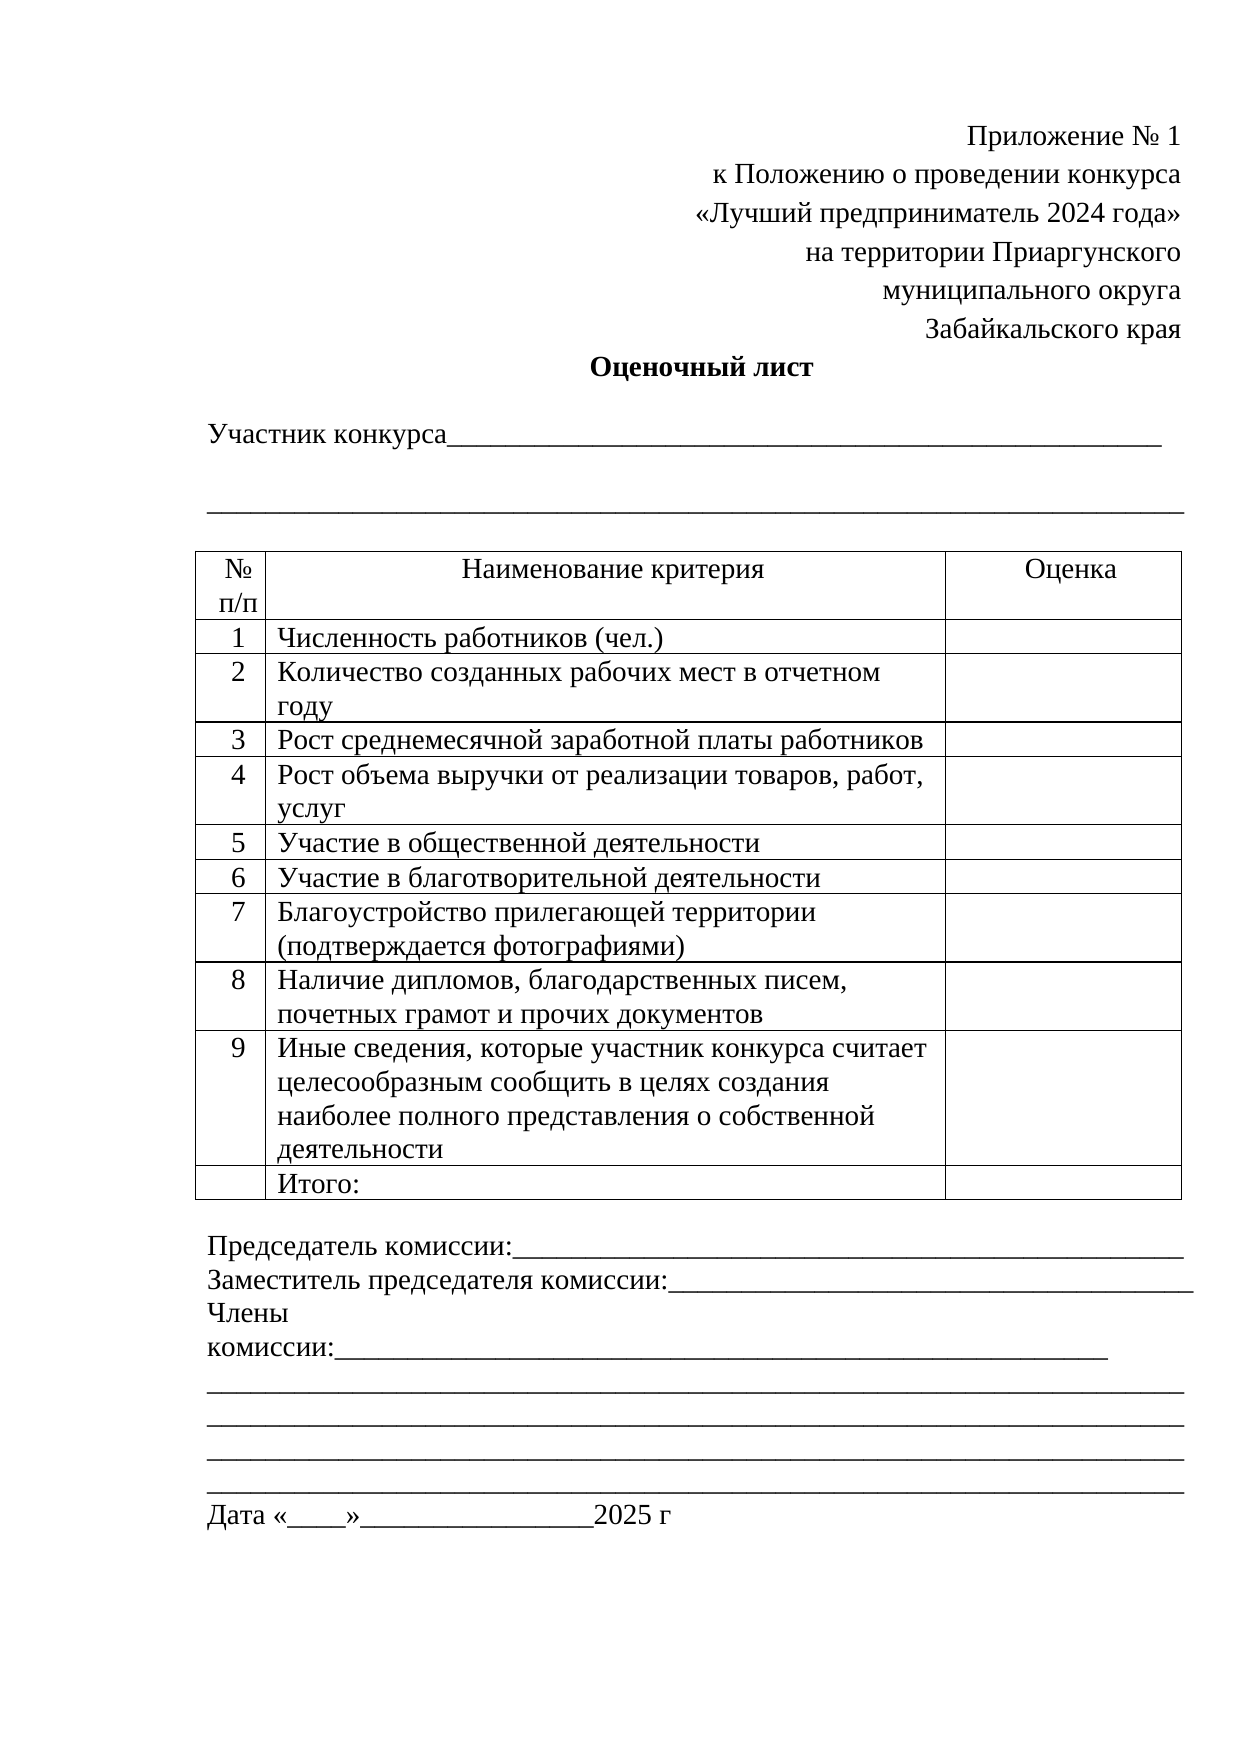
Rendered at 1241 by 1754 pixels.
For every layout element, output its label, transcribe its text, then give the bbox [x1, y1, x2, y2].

table_cell 1 [196, 620, 265, 653]
table_header Оценка [946, 552, 1181, 619]
table_cell 6 [196, 860, 265, 893]
table_cell [946, 757, 1181, 824]
table_cell [196, 1166, 265, 1199]
table_cell [946, 894, 1181, 961]
table_cell Численность работников (чел.) [266, 620, 945, 653]
table_cell [946, 620, 1181, 653]
table_cell Иные сведения, которые участник конкурса считает целесообразным сообщить в целях создания наиболее полного представления о собственной деятельности [266, 1031, 945, 1165]
table_cell 2 [196, 654, 265, 721]
table_cell Рост объема выручки от реализации товаров, работ, услуг [266, 757, 945, 824]
table_cell 7 [196, 894, 265, 961]
table_cell 9 [196, 1031, 265, 1165]
table_cell [946, 723, 1181, 756]
text Оценочный лист [207, 349, 1196, 383]
table_cell [946, 860, 1181, 893]
table_cell 4 [196, 757, 265, 824]
table_cell Итого: [266, 1166, 945, 1199]
table_cell [946, 963, 1181, 1029]
text Участник конкурса_________________________________________________ [207, 416, 1196, 450]
table_cell [946, 825, 1181, 859]
text ___________________________________________________________________ [207, 483, 1196, 517]
table_cell Количество созданных рабочих мест в отчетном году [266, 654, 945, 721]
text Приложение № 1 [207, 118, 1181, 152]
table_cell Участие в общественной деятельности [266, 825, 945, 859]
table_cell Благоустройство прилегающей территории (подтверждается фотографиями) [266, 894, 945, 961]
table_cell Наличие дипломов, благодарственных писем, почетных грамот и прочих документов [266, 963, 945, 1029]
text Заместитель председателя комиссии:____________________________________ [207, 1262, 1196, 1296]
table_header Наименование критерия [266, 552, 945, 619]
text ____________________________________________________________________________________________________________________________________________________________________________________________________________________________________________________________________________ [207, 1363, 1196, 1497]
table_cell [946, 1166, 1181, 1199]
table_cell 3 [196, 723, 265, 756]
table_cell 8 [196, 963, 265, 1029]
table_cell 5 [196, 825, 265, 859]
text Забайкальского края [207, 311, 1181, 344]
text Члены комиссии:_____________________________________________________ [207, 1296, 1196, 1363]
table_header № п/п [196, 552, 265, 619]
text Дата «____»________________2025 г [207, 1497, 1196, 1530]
table_cell Участие в благотворительной деятельности [266, 860, 945, 893]
text «Лучший предприниматель 2024 года» [207, 195, 1181, 229]
table_cell [946, 654, 1181, 721]
text к Положению о проведении конкурса [207, 157, 1181, 190]
text на территории Приаргунского [207, 234, 1181, 267]
text Председатель комиссии:______________________________________________ [207, 1228, 1196, 1262]
text муниципального округа [207, 272, 1181, 306]
table_cell Рост среднемесячной заработной платы работников [266, 723, 945, 756]
table_cell [946, 1031, 1181, 1165]
